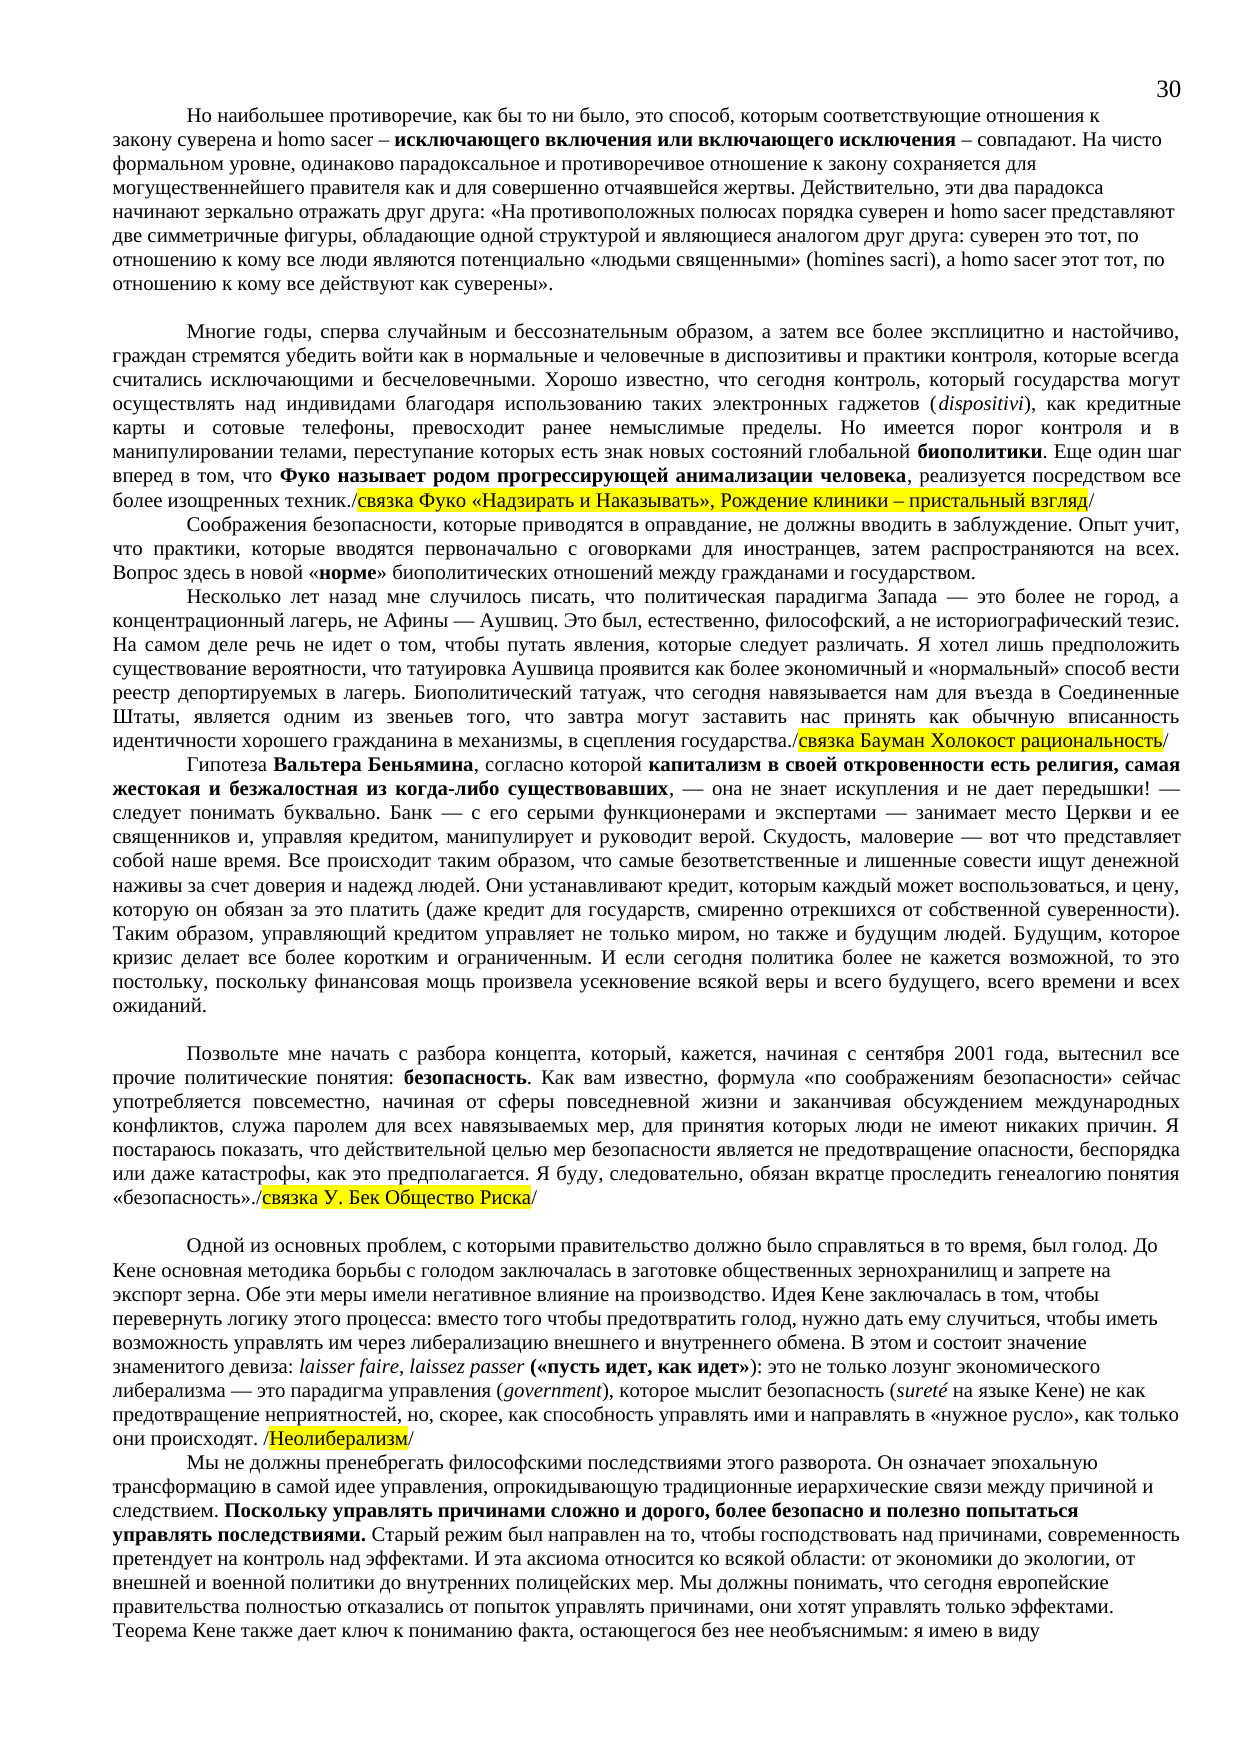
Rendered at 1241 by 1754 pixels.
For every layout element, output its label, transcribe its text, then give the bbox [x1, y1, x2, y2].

text Одной из основных проблем, с которыми правительство должно было справляться в то время, был голод. До Кене основная методика борьбы с голодом заключалась в заготовке общественных зернохранилищ и запрете на экспорт зерна. Обе эти меры имели негативное влияние на производство. Идея Кене заключалась в том, чтобы перевернуть логику этого процесса: вместо того чтобы предотвратить голод, нужно дать ему случиться, чтобы иметь возможность управлять им через либерализацию внешнего и внутреннего обмена. В этом и состоит значение знаменитого девиза: laisser faire, laissez passer («пусть идет, как идет»): это не только лозунг экономического либерализма — это парадигма управления (government), которое мыслит безопасность (sureté на языке Кене) не как предотвращение неприятностей, но, скорее, как способность управлять ими и направлять в «нужное русло», как только они происходят. /Неолиберализм/ [112, 1233, 1181, 1450]
text Позвольте мне начать с разбора концепта, который, кажется, начиная с сентября 2001 года, вытеснил все прочие политические понятия: безопасность. Как вам известно, формула «по соображениям безопасности» сейчас употребляется повсеместно, начиная от сферы повседневной жизни и заканчивая обсуждением международных конфликтов, служа паролем для всех навязываемых мер, для принятия которых люди не имеют никаких причин. Я постараюсь показать, что действительной целью мер безопасности является не предотвращение опасности, беспорядка или даже катастрофы, как это предполагается. Я буду, следовательно, обязан вкратце проследить генеалогию понятия «безопасность»./связка У. Бек Общество Риска/ [112, 1041, 1181, 1209]
text Несколько лет назад мне случилось писать, что политическая парадигма Запада — это более не город, а концентрационный лагерь, не Афины — Аушвиц. Это был, естественно, философский, а не историографический тезис. На самом деле речь не идет о том, чтобы путать явления, которые следует различать. Я хотел лишь предположить существование вероятности, что татуировка Аушвица проявится как более экономичный и «нормальный» способ вести реестр депортируемых в лагерь. Биополитический татуаж, что сегодня навязывается нам для въезда в Соединенные Штаты, является одним из звеньев того, что завтра могут заставить нас принять как обычную вписанность идентичности хорошего гражданина в механизмы, в сцепления государства./связка Бауман Холокост рациональность/ [112, 584, 1181, 752]
text Но наибольшее противоречие, как бы то ни было, это способ, которым соответствующие отношения к закону суверена и homo sacer – исключающего включения или включающего исключения – совпадают. На чисто формальном уровне, одинаково парадоксальное и противоречивое отношение к закону сохраняется для могущественнейшего правителя как и для совершенно отчаявшейся жертвы. Действительно, эти два парадокса начинают зеркально отражать друг друга: «На противоположных полюсах порядка суверен и homo sacer представляют две симметричные фигуры, обладающие одной структурой и являющиеся аналогом друг друга: суверен это тот, по отношению к кому все люди являются потенциально «людьми священными» (homines sacri), а homo sacer этот тот, по отношению к кому все действуют как суверены». [112, 102, 1181, 295]
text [112, 1450, 1181, 1642]
text Гипотеза Вальтера Беньямина, согласно которой капитализм в своей откровенности есть религия, самая жестокая и безжалостная из когда-либо существовавших, — она не знает искупления и не дает передышки! — следует понимать буквально. Банк — с его серыми функционерами и экспертами — занимает место Церкви и ее священников и, управляя кредитом, манипулирует и руководит верой. Скудость, маловерие — вот что представляет собой наше время. Все происходит таким образом, что самые безответственные и лишенные совести ищут денежной наживы за счет доверия и надежд людей. Они устанавливают кредит, которым каждый может воспользоваться, и цену, которую он обязан за это платить (даже кредит для государств, смиренно отрекшихся от собственной суверенности). Таким образом, управляющий кредитом управляет не только миром, но также и будущим людей. Будущим, которое кризис делает все более коротким и ограниченным. И если сегодня политика более не кажется возможной, то это постольку, поскольку финансовая мощь произвела усекновение всякой веры и всего будущего, всего времени и всех ожиданий. [112, 752, 1181, 1017]
text Соображения безопасности, которые приводятся в оправдание, не должны вводить в заблуждение. Опыт учит, что практики, которые вводятся первоначально с оговорками для иностранцев, затем распространяются на всех. Вопрос здесь в новой «норме» биополитических отношений между гражданами и государством. [112, 512, 1181, 584]
text Многие годы, сперва случайным и бессознательным образом, а затем все более эксплицитно и настойчиво, граждан стремятся убедить войти как в нормальные и человечные в диспозитивы и практики контроля, которые всегда считались исключающими и бесчеловечными. Хорошо известно, что сегодня контроль, который государства могут осуществлять над индивидами благодаря использованию таких электронных гаджетов (dispositivi), как кредитные карты и сотовые телефоны, превосходит ранее немыслимые пределы. Но имеется порог контроля и в манипулировании телами, переступание которых есть знак новых состояний глобальной биополитики. Еще один шаг вперед в том, что Фуко называет родом прогрессирующей анимализации человека, реализуется посредством все более изощренных техник./связка Фуко «Надзирать и Наказывать», Рождение клиники – пристальный взгляд/ [112, 319, 1181, 512]
